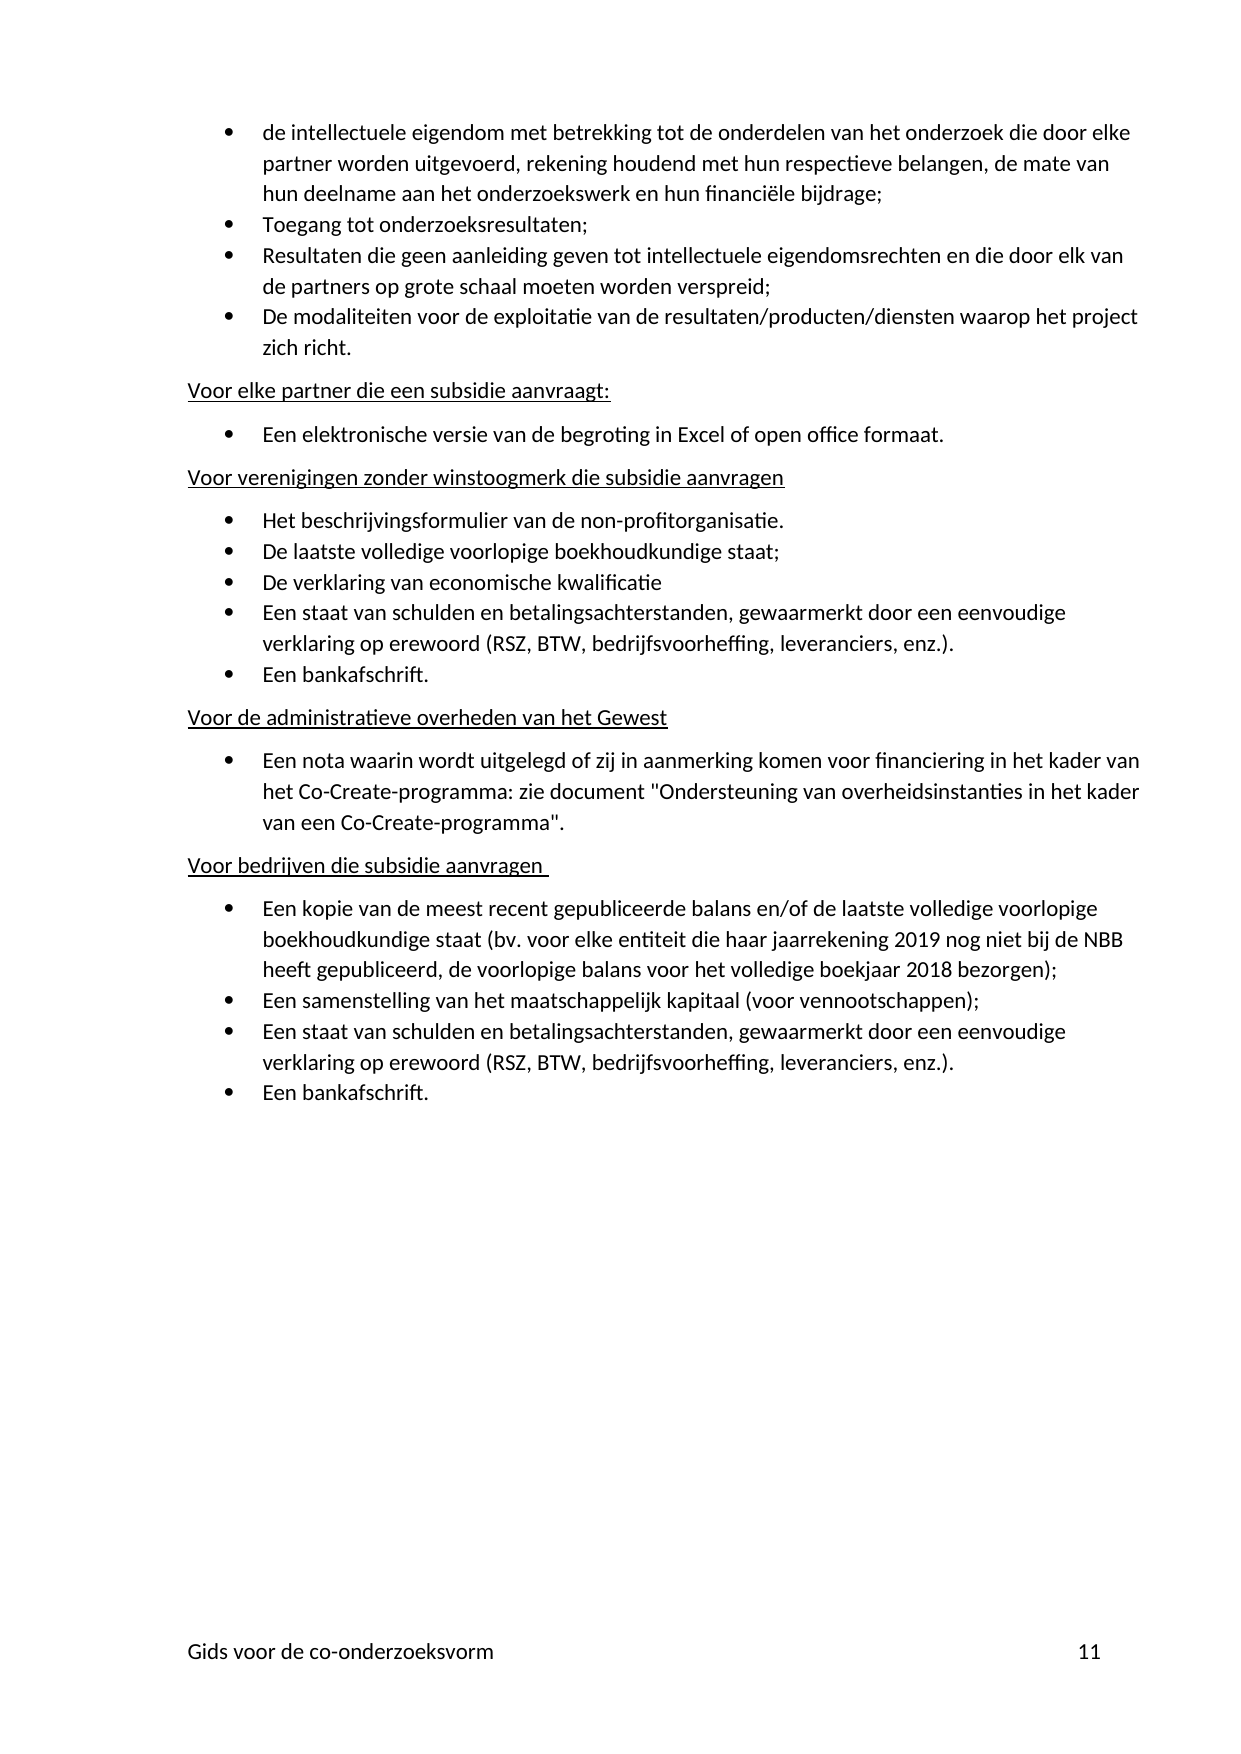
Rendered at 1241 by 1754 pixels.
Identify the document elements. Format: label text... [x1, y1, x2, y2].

list Een nota waarin wordt uitgelegd of zij in aanmerking komen voor financiering in het kader van het Co-Create-programma: zie document "Ondersteuning van overheidsinstanties in het kader van een Co-Create-programma". [225, 746, 1152, 836]
list Een elektronische versie van de begroting in Excel of open office formaat. [225, 420, 1152, 448]
list Resultaten die geen aanleiding geven tot intellectuele eigendomsrechten en die door elk van de partners op grote schaal moeten worden verspreid; [225, 241, 1152, 300]
list De verklaring van economische kwalificatie [225, 568, 1152, 596]
list Een bankafschrift. [225, 1078, 1152, 1107]
list De laatste volledige voorlopige boekhoudkundige staat; [225, 537, 1152, 565]
list Een samenstelling van het maatschappelijk kapitaal (voor vennootschappen); [225, 986, 1152, 1014]
list Een staat van schulden en betalingsachterstanden, gewaarmerkt door een eenvoudige verklaring op erewoord (RSZ, BTW, bedrijfsvoorheffing, leveranciers, enz.). [225, 1017, 1152, 1076]
list Een bankafschrift. [225, 660, 1152, 688]
text Voor elke partner die een subsidie aanvraagt: [187, 376, 1152, 404]
text Voor verenigingen zonder winstoogmerk die subsidie aanvragen [187, 463, 1152, 491]
text Voor de administratieve overheden van het Gewest [187, 703, 1152, 731]
list Een staat van schulden en betalingsachterstanden, gewaarmerkt door een eenvoudige verklaring op erewoord (RSZ, BTW, bedrijfsvoorheffing, leveranciers, enz.). [225, 598, 1152, 657]
list Het beschrijvingsformulier van de non-profitorganisatie. [225, 506, 1152, 534]
list De modaliteiten voor de exploitatie van de resultaten/producten/diensten waarop het project zich richt. [225, 302, 1152, 361]
text Voor bedrijven die subsidie aanvragen [187, 851, 1152, 879]
list de intellectuele eigendom met betrekking tot de onderdelen van het onderzoek die door elke partner worden uitgevoerd, rekening houdend met hun respectieve belangen, de mate van hun deelname aan het onderzoekswerk en hun financiële bijdrage; [225, 118, 1152, 208]
list Toegang tot onderzoeksresultaten; [225, 210, 1152, 238]
list Een kopie van de meest recent gepubliceerde balans en/of de laatste volledige voorlopige boekhoudkundige staat (bv. voor elke entiteit die haar jaarrekening 2019 nog niet bij de NBB heeft gepubliceerd, de voorlopige balans voor het volledige boekjaar 2018 bezorgen); [225, 894, 1152, 984]
